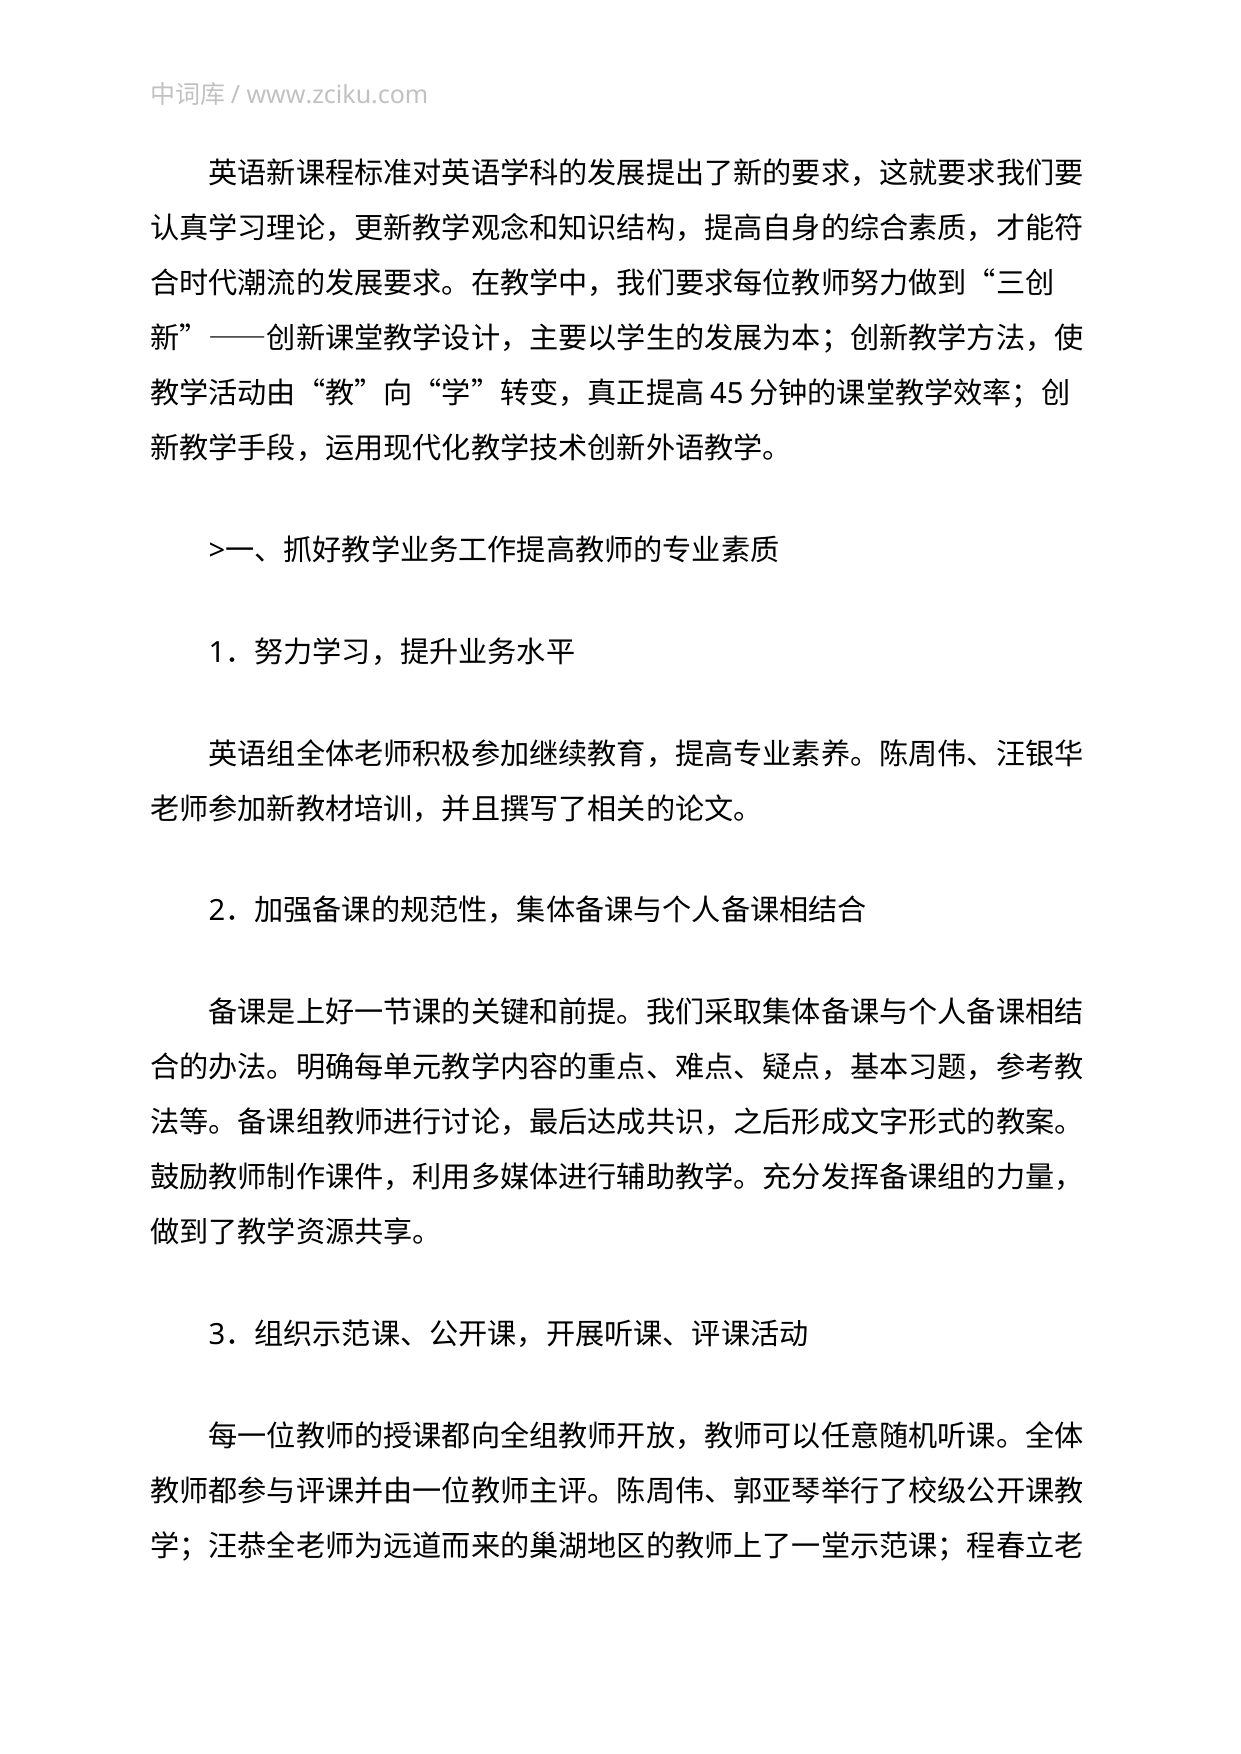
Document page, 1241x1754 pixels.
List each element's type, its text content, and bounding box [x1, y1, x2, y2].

text 英语新课程标准对英语学科的发展提出了新的要求，这就要求我们要认真学习理论，更新教学观念和知识结构，提高自身的综合素质，才能符合时代潮流的发展要求。在教学中，我们要求每位教师努力做到“三创新”——创新课堂教学设计，主要以学生的发展为本；创新教学方法，使教学活动由“教”向“学”转变，真正提高45分钟的课堂教学效率；创新教学手段，运用现代化教学技术创新外语教学。 [150, 150, 1090, 467]
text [150, 1412, 1090, 1564]
text 3．组织示范课、公开课，开展听课、评课活动 [150, 1310, 1090, 1353]
text 英语组全体老师积极参加继续教育，提高专业素养。陈周伟、汪银华老师参加新教材培训，并且撰写了相关的论文。 [150, 730, 1090, 827]
text 2．加强备课的规范性，集体备课与个人备课相结合 [150, 887, 1090, 929]
text 1．努力学习，提升业务水平 [150, 628, 1090, 671]
text 备课是上好一节课的关键和前提。我们采取集体备课与个人备课相结合的办法。明确每单元教学内容的重点、难点、疑点，基本习题，参考教法等。备课组教师进行讨论，最后达成共识，之后形成文字形式的教案。鼓励教师制作课件，利用多媒体进行辅助教学。充分发挥备课组的力量，做到了教学资源共享。 [150, 989, 1090, 1251]
text >一、抓好教学业务工作提高教师的专业素质 [150, 526, 1090, 569]
